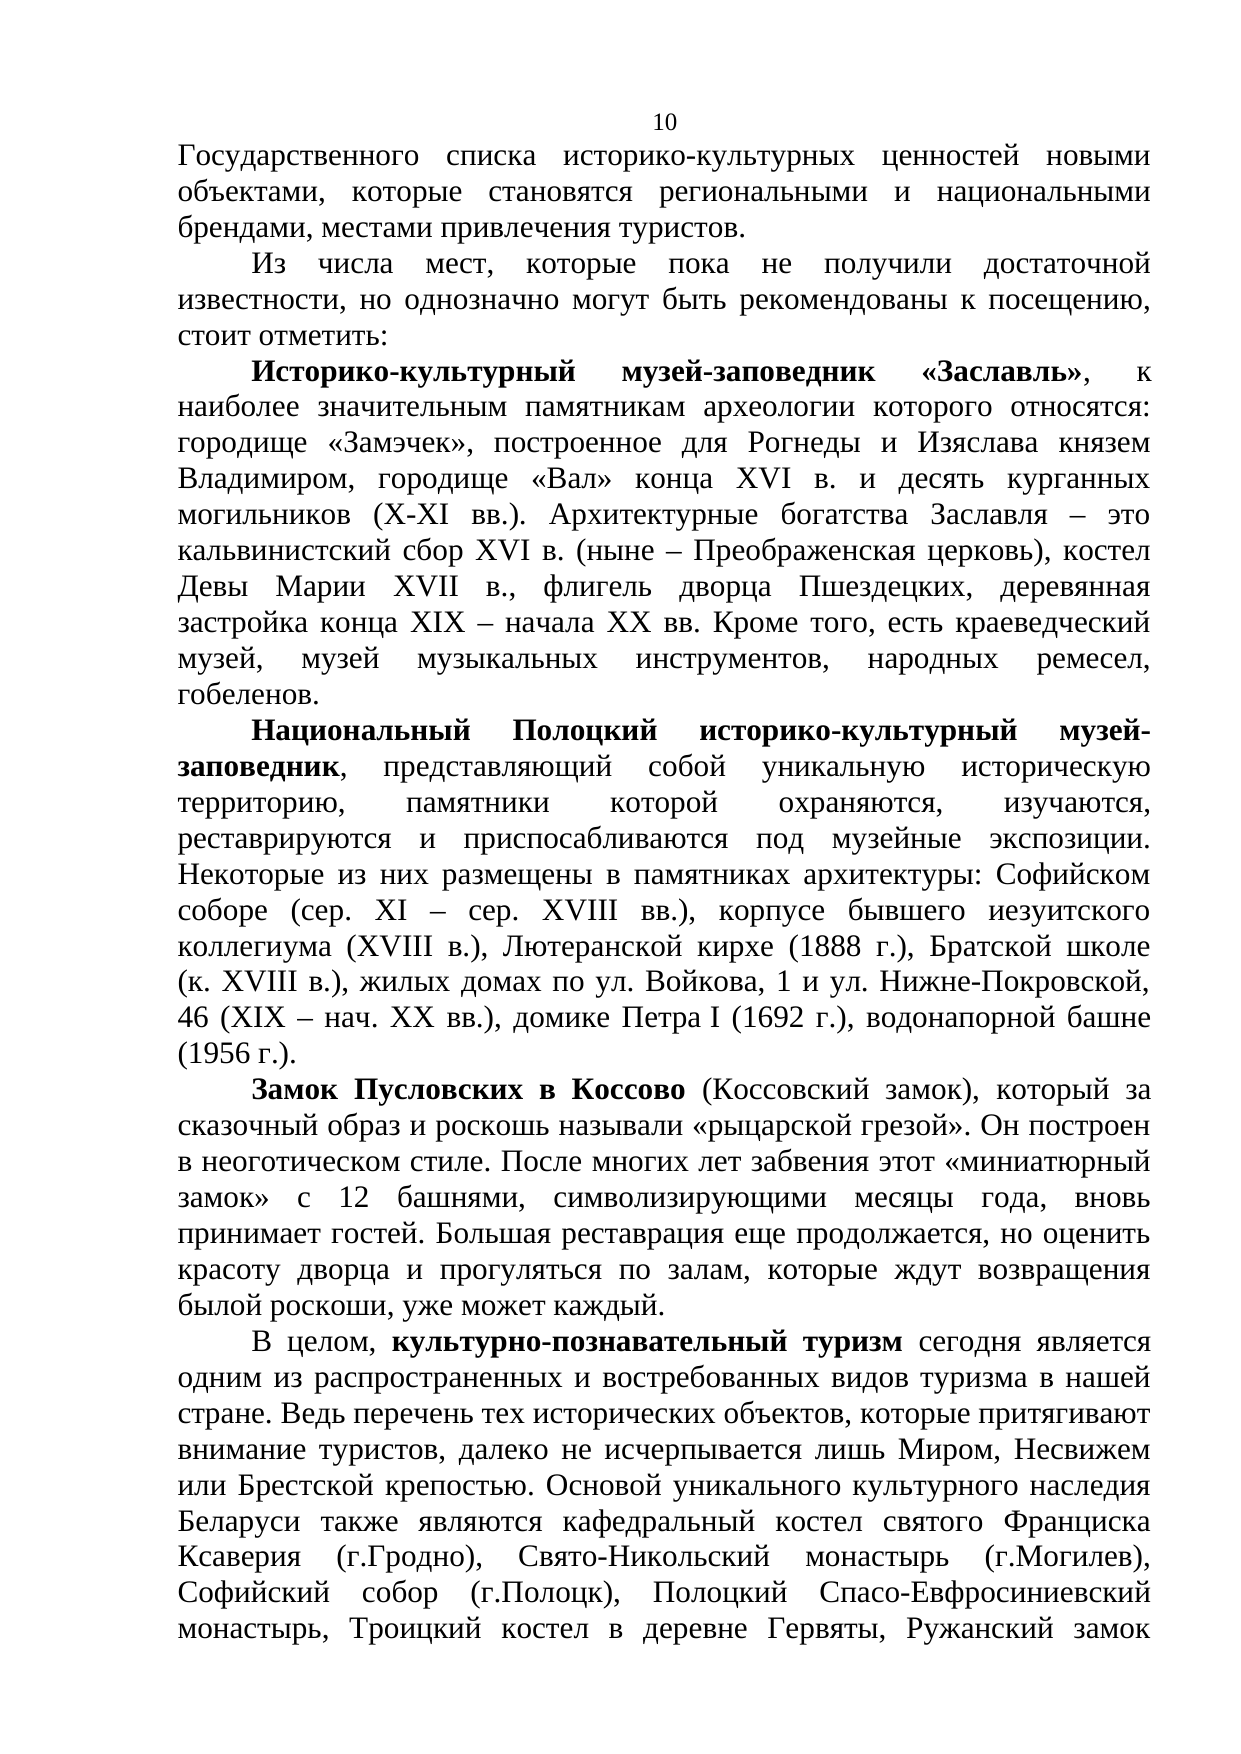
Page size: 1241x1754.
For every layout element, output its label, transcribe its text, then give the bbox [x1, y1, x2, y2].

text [177, 1322, 1152, 1646]
text Историко-культурный музей-заповедник «Заславль», к наиболее значительным памятникам археологии которого относятся: городище «Замэчек», построенное для Рогнеды и Изяслава князем Владимиром, городище «Вал» конца XVI в. и десять курганных могильников (X-XI вв.). Архитектурные богатства Заславля – это кальвинистский сбор XVI в. (ныне – Преображенская церковь), костел Девы Марии XVII в., флигель дворца Пшездецких, деревянная застройка конца XIX – начала XX вв. Кроме того, есть краеведческий музей, музей музыкальных инструментов, народных ремесел, гобеленов. [177, 352, 1152, 711]
text Замок Пусловских в Коссово (Коссовский замок), который за сказочный образ и роскошь называли «рыцарской грезой». Он построен в неоготическом стиле. После многих лет забвения этот «миниатюрный замок» с 12 башнями, символизирующими месяцы года, вновь принимает гостей. Большая реставрация еще продолжается, но оценить красоту дворца и прогуляться по залам, которые ждут возвращения былой роскоши, уже может каждый. [177, 1071, 1152, 1322]
text Из числа мест, которые пока не получили достаточной известности, но однозначно могут быть рекомендованы к посещению, стоит отметить: [177, 244, 1152, 352]
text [177, 136, 1152, 244]
text Национальный Полоцкий историко-культурный музей-заповедник, представляющий собой уникальную историческую территорию, памятники которой охраняются, изучаются, реставрируются и приспосабливаются под музейные экспозиции. Некоторые из них размещены в памятниках архитектуры: Софийском соборе (сер. XI – сер. XVIII вв.), корпусе бывшего иезуитского коллегиума (XVIII в.), Лютеранской кирхе (1888 г.), Братской школе (к. XVIII в.), жилых домах по ул. Войкова, 1 и ул. Нижне-Покровской, 46 (XIX – нач. XX вв.), домике Петра I (1692 г.), водонапорной башне (1956 г.). [177, 711, 1152, 1071]
